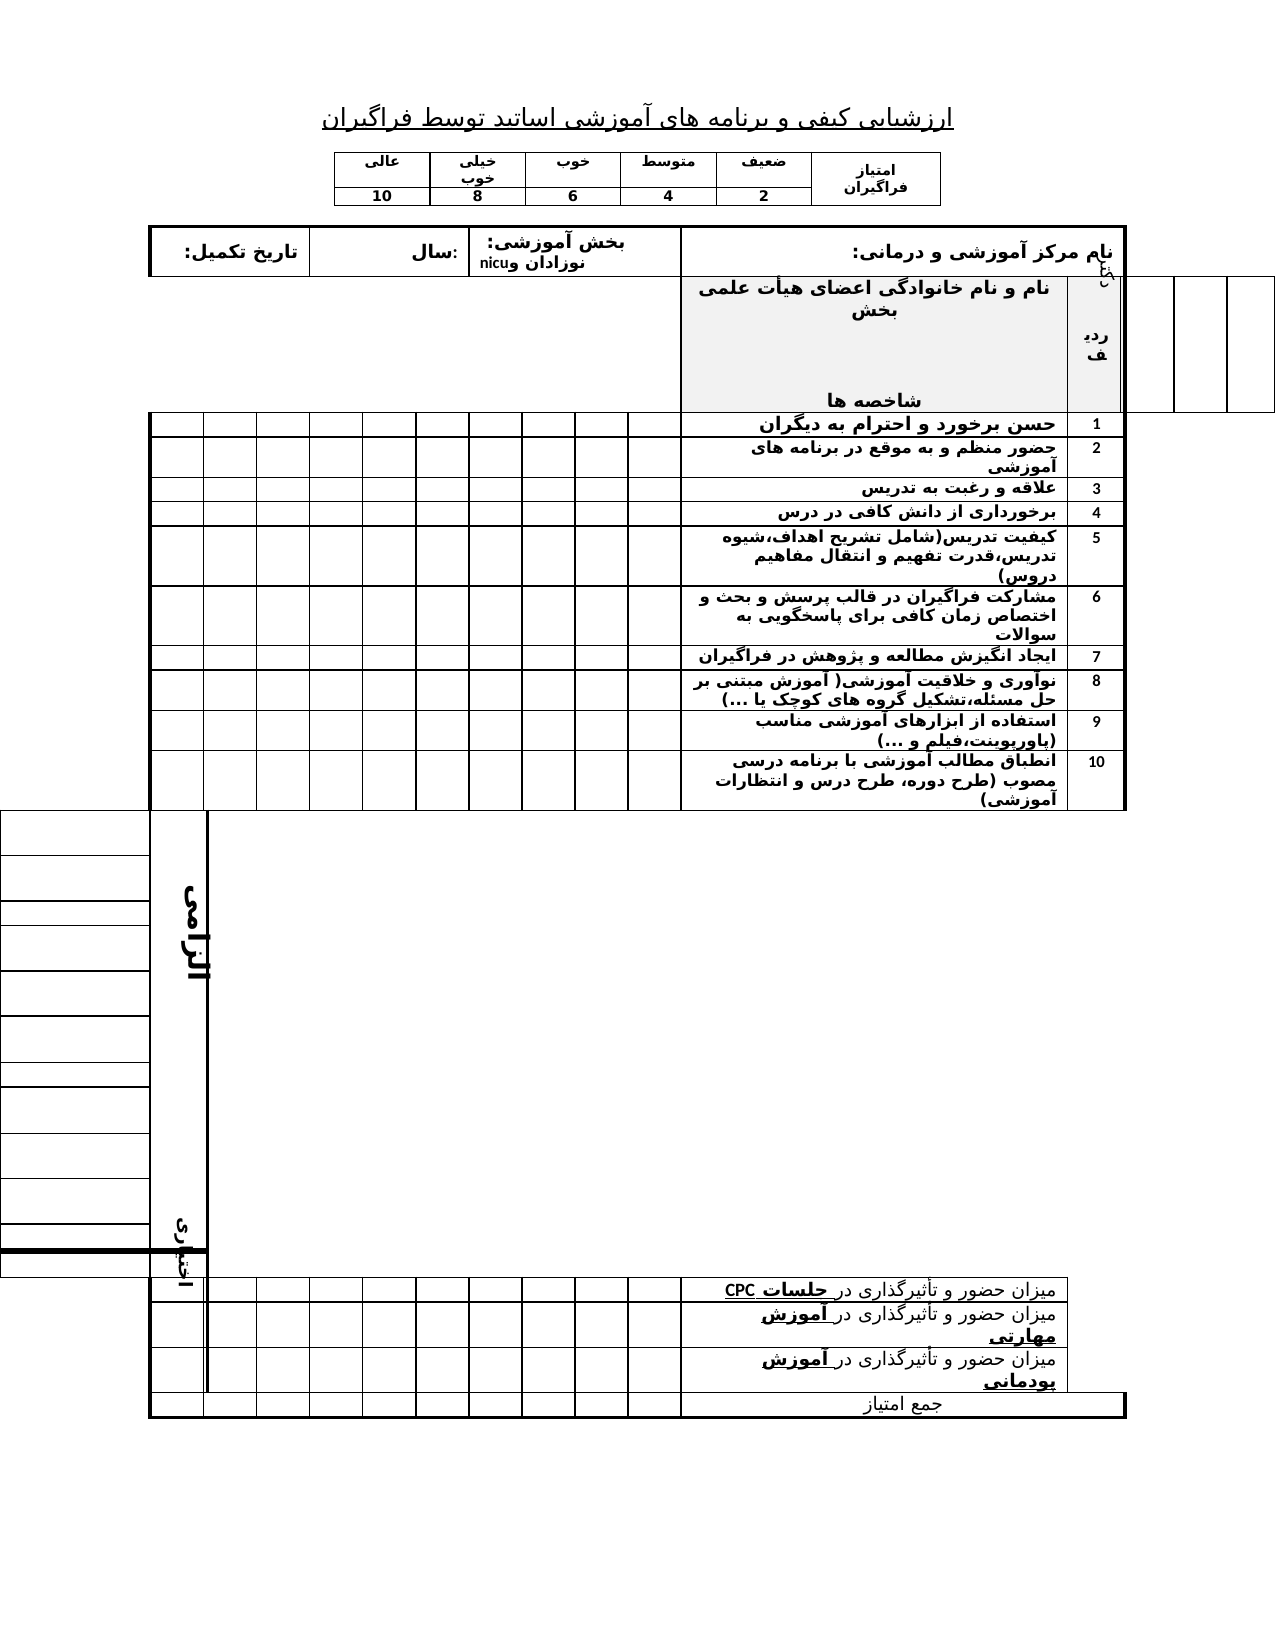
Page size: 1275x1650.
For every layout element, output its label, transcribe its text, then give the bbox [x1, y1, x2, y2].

table_cell [363, 671, 415, 709]
table_cell [310, 478, 362, 501]
table_cell [629, 711, 680, 750]
table_cell [523, 671, 574, 709]
table_cell [204, 751, 256, 809]
table_cell [629, 1303, 680, 1346]
table_cell [310, 1303, 362, 1346]
table_cell [363, 527, 415, 585]
table_cell [576, 413, 627, 436]
table_cell 4 [621, 188, 716, 204]
table_cell [629, 671, 680, 709]
table_cell [523, 438, 574, 476]
table_cell [417, 438, 468, 476]
table_cell علاقه و رغبت به تدریس [682, 478, 1067, 501]
table_cell [363, 646, 415, 669]
table_cell [523, 646, 574, 669]
table_cell [363, 502, 415, 525]
table_cell [152, 711, 203, 750]
table_cell [417, 478, 468, 501]
table_cell 7 [1068, 646, 1123, 669]
table_cell [629, 751, 680, 809]
table_cell [470, 671, 521, 709]
table_cell [152, 1278, 203, 1301]
table_cell [417, 413, 468, 436]
table_cell [470, 438, 521, 476]
table_cell [629, 1393, 680, 1416]
table_cell [523, 413, 574, 436]
text ارزشیابی کیفی و برنامه های آموزشی اساتید توسط فراگیران [150, 103, 1125, 133]
table_cell [629, 646, 680, 669]
table_header خوب [526, 153, 620, 187]
table_cell [470, 1278, 521, 1301]
table_cell [417, 1348, 468, 1392]
table_cell 2 [1068, 438, 1123, 476]
table_cell [629, 1278, 680, 1301]
table_cell [470, 527, 521, 585]
table_cell [523, 527, 574, 585]
table_cell [470, 478, 521, 501]
table_cell [629, 527, 680, 585]
table_header متوسط [621, 153, 716, 187]
table_cell [576, 1303, 627, 1346]
table_cell [363, 711, 415, 750]
table_cell ایجاد انگیزش مطالعه و پژوهش در فراگیران [682, 646, 1067, 669]
table_cell [523, 751, 574, 809]
table_cell [523, 1348, 574, 1392]
table_cell [417, 646, 468, 669]
table_cell 6 [1068, 587, 1123, 645]
table_cell [152, 1393, 203, 1416]
table_cell استفاده از ابزارهای آموزشی مناسب (پاورپوینت،فیلم و ...) [682, 711, 1067, 750]
table_cell [576, 478, 627, 501]
table_cell [576, 587, 627, 645]
table_cell [310, 587, 362, 645]
table_cell [363, 751, 415, 809]
table_cell 2 [717, 188, 811, 204]
table_cell [470, 587, 521, 645]
table_cell [152, 413, 203, 436]
table_cell [523, 1303, 574, 1346]
table_cell [363, 587, 415, 645]
table_cell 8 [431, 188, 525, 204]
table_cell [576, 671, 627, 709]
table_cell نام و نام خانوادگی اعضای هیأت علمی بخش شاخصه ها [682, 277, 1067, 412]
table_cell [576, 438, 627, 476]
table_cell [257, 478, 309, 501]
table_cell [152, 587, 203, 645]
table_cell [310, 502, 362, 525]
table_cell [417, 502, 468, 525]
table_cell [209, 1348, 256, 1392]
table_cell 10 [1068, 751, 1123, 809]
table_cell [576, 502, 627, 525]
table_cell [204, 478, 256, 501]
table_cell [257, 671, 309, 709]
table_cell [204, 413, 256, 436]
table_cell [576, 751, 627, 809]
table_cell 5 [1068, 527, 1123, 585]
table_cell [310, 413, 362, 436]
table_cell [152, 1303, 203, 1346]
table_cell [152, 438, 203, 476]
table_cell [523, 502, 574, 525]
table_cell میزان حضور و تأثیرگذاری در آموزش مهارتی [682, 1303, 1067, 1346]
table_cell [257, 1393, 309, 1416]
table_cell [417, 1393, 468, 1416]
table_cell [209, 1278, 256, 1301]
table_cell جمع امتیاز [682, 1393, 1123, 1416]
table_cell [576, 711, 627, 750]
table_cell [576, 646, 627, 669]
table_cell [257, 711, 309, 750]
table_cell [576, 1278, 627, 1301]
table_cell [204, 646, 256, 669]
table_cell [310, 438, 362, 476]
table_cell [576, 527, 627, 585]
table_cell 4 [1068, 502, 1123, 525]
table_cell میزان حضور و تأثیرگذاری در آموزش پودمانی [682, 1348, 1067, 1392]
table_cell میزان حضور و تأثیرگذاری در جلسات CPC [682, 1278, 1067, 1301]
table_cell [204, 1393, 256, 1416]
table_cell [470, 646, 521, 669]
table_cell 9 [1068, 711, 1123, 750]
table_cell دکتر [1068, 277, 1120, 412]
table_cell الزامی [151, 811, 206, 1247]
table_cell [470, 711, 521, 750]
table_cell [257, 1278, 309, 1301]
table_cell [204, 711, 256, 750]
table_cell [257, 502, 309, 525]
table_header خیلی خوب [431, 153, 525, 187]
table_cell [417, 711, 468, 750]
table_cell [152, 527, 203, 585]
table_header عالی [335, 153, 429, 187]
table_cell [470, 751, 521, 809]
table_header ضعیف [717, 153, 811, 187]
table_cell [417, 587, 468, 645]
table_cell [629, 478, 680, 501]
table_cell [470, 413, 521, 436]
table_cell [152, 646, 203, 669]
table_header امتیاز فراگیران [812, 153, 940, 204]
table_cell [310, 1278, 362, 1301]
table_cell [363, 1393, 415, 1416]
table_cell نوآوری و خلاقیت آموزشی( آموزش مبتنی بر حل مسئله،تشکیل گروه های کوچک یا ...) [682, 671, 1067, 709]
table_cell [204, 438, 256, 476]
table_cell [257, 438, 309, 476]
table_cell کیفیت تدریس(شامل تشریح اهداف،شیوه تدریس،قدرت تفهیم و انتقال مفاهیم دروس) [682, 527, 1067, 585]
table_cell [523, 1393, 574, 1416]
table_cell [152, 478, 203, 501]
table_cell [470, 1348, 521, 1392]
table_cell [204, 671, 256, 709]
table_cell [257, 751, 309, 809]
table_cell [470, 1393, 521, 1416]
table_cell [523, 1278, 574, 1301]
table_cell [629, 502, 680, 525]
table_cell [523, 587, 574, 645]
table_cell برخورداری از دانش کافی در درس [682, 502, 1067, 525]
table_cell [310, 1393, 362, 1416]
table_cell [204, 502, 256, 525]
table_cell 1 [1068, 413, 1123, 436]
table_cell [257, 527, 309, 585]
table_cell [363, 413, 415, 436]
table_cell [470, 1303, 521, 1346]
table_header تاریخ تکمیل: [152, 228, 309, 276]
table_cell [257, 1348, 309, 1392]
table_header نام مرکز آموزشی و درمانی: [682, 228, 1123, 276]
table_cell [417, 1303, 468, 1346]
table_cell [310, 711, 362, 750]
table_cell [523, 711, 574, 750]
table_cell [629, 413, 680, 436]
table_cell [576, 1393, 627, 1416]
table_cell مشارکت فراگیران در قالب پرسش و بحث و اختصاص زمان کافی برای پاسخگویی به سوالات [682, 587, 1067, 645]
table_cell [204, 527, 256, 585]
table_cell [152, 751, 203, 809]
table_cell [363, 1303, 415, 1346]
table_cell [257, 413, 309, 436]
table_cell حسن برخورد و احترام به دیگران [682, 413, 1067, 436]
table_cell [363, 1348, 415, 1392]
table_cell [310, 1348, 362, 1392]
table_cell [310, 527, 362, 585]
table_cell [629, 587, 680, 645]
table_cell [209, 1303, 256, 1346]
table_cell [576, 1348, 627, 1392]
table_cell [152, 1348, 203, 1392]
table_cell [257, 1303, 309, 1346]
table_cell [363, 478, 415, 501]
table_cell [523, 478, 574, 501]
table_cell [470, 502, 521, 525]
table_cell [310, 646, 362, 669]
table_cell [417, 671, 468, 709]
table_cell 8 [1068, 671, 1123, 709]
table_cell [152, 502, 203, 525]
table_cell حضور منظم و به موقع در برنامه های آموزشی [682, 438, 1067, 476]
table_cell 10 [335, 188, 429, 204]
table_cell [363, 1278, 415, 1301]
table_cell 6 [526, 188, 620, 204]
table_cell [629, 1348, 680, 1392]
table_cell اختیاری [180, 1254, 206, 1277]
table_cell [629, 438, 680, 476]
table_cell [310, 751, 362, 809]
table_cell [310, 671, 362, 709]
table_cell [363, 438, 415, 476]
table_header بخش آموزشی: نوزادان وnicu [470, 228, 680, 276]
table_cell [204, 587, 256, 645]
table_header سال: [310, 228, 468, 276]
table_cell [417, 1278, 468, 1301]
table_cell [152, 671, 203, 709]
table_cell [417, 751, 468, 809]
table_cell 3 [1068, 478, 1123, 501]
table_cell [257, 646, 309, 669]
table_cell [417, 527, 468, 585]
table_cell اختیاری [151, 1254, 181, 1277]
table_cell انطباق مطالب آموزشی با برنامه درسی مصوب (طرح دوره، طرح درس و انتظارات آموزشی) [682, 751, 1067, 809]
table_cell [257, 587, 309, 645]
